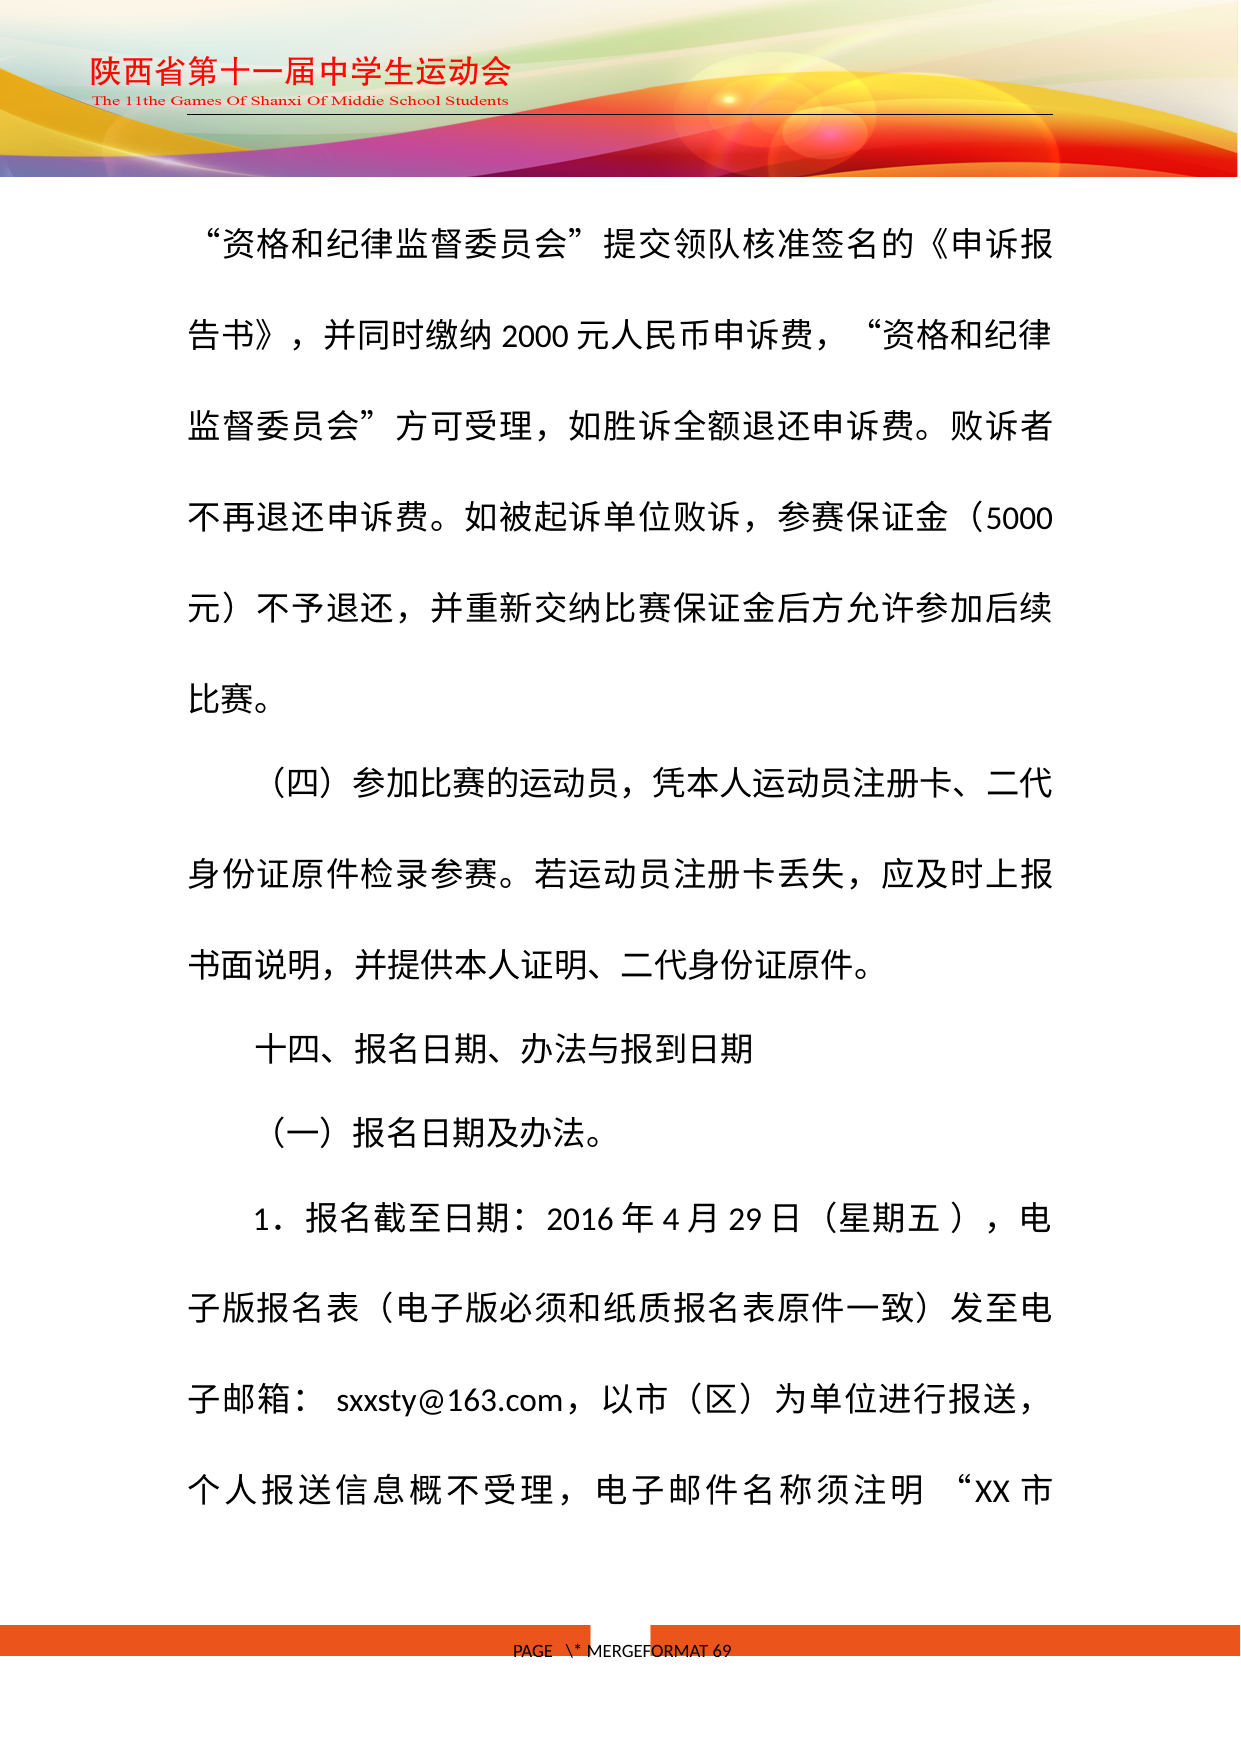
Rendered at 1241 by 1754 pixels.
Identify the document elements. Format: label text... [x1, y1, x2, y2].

picture [653, 1646, 661, 1656]
picture [589, 1648, 599, 1656]
picture [676, 1648, 686, 1656]
text （一）报名日期及办法。 [187, 1099, 1053, 1164]
picture [0, 0, 1238, 177]
text （四）参加比赛的运动员，凭本人运动员注册卡、二代身份证原件检录参赛。若运动员注册卡丢失，应及时上报书面说明，并提供本人证明、二代身份证原件。 [187, 748, 1053, 995]
picture [0, 1625, 1241, 1656]
text 十四、报名日期、办法与报到日期 [187, 1014, 1053, 1079]
text 1．报名截至日期：2016年4月29日（星期五 ），电子版报名表（电子版必须和纸质报名表原件一致）发至电子邮箱： sxxsty@163.com，以市（区）为单位进行报送，个人报送信息概不受理，电子邮件名称须注明 “XX市（区）中运会报名”名称。 [187, 1183, 1053, 1521]
